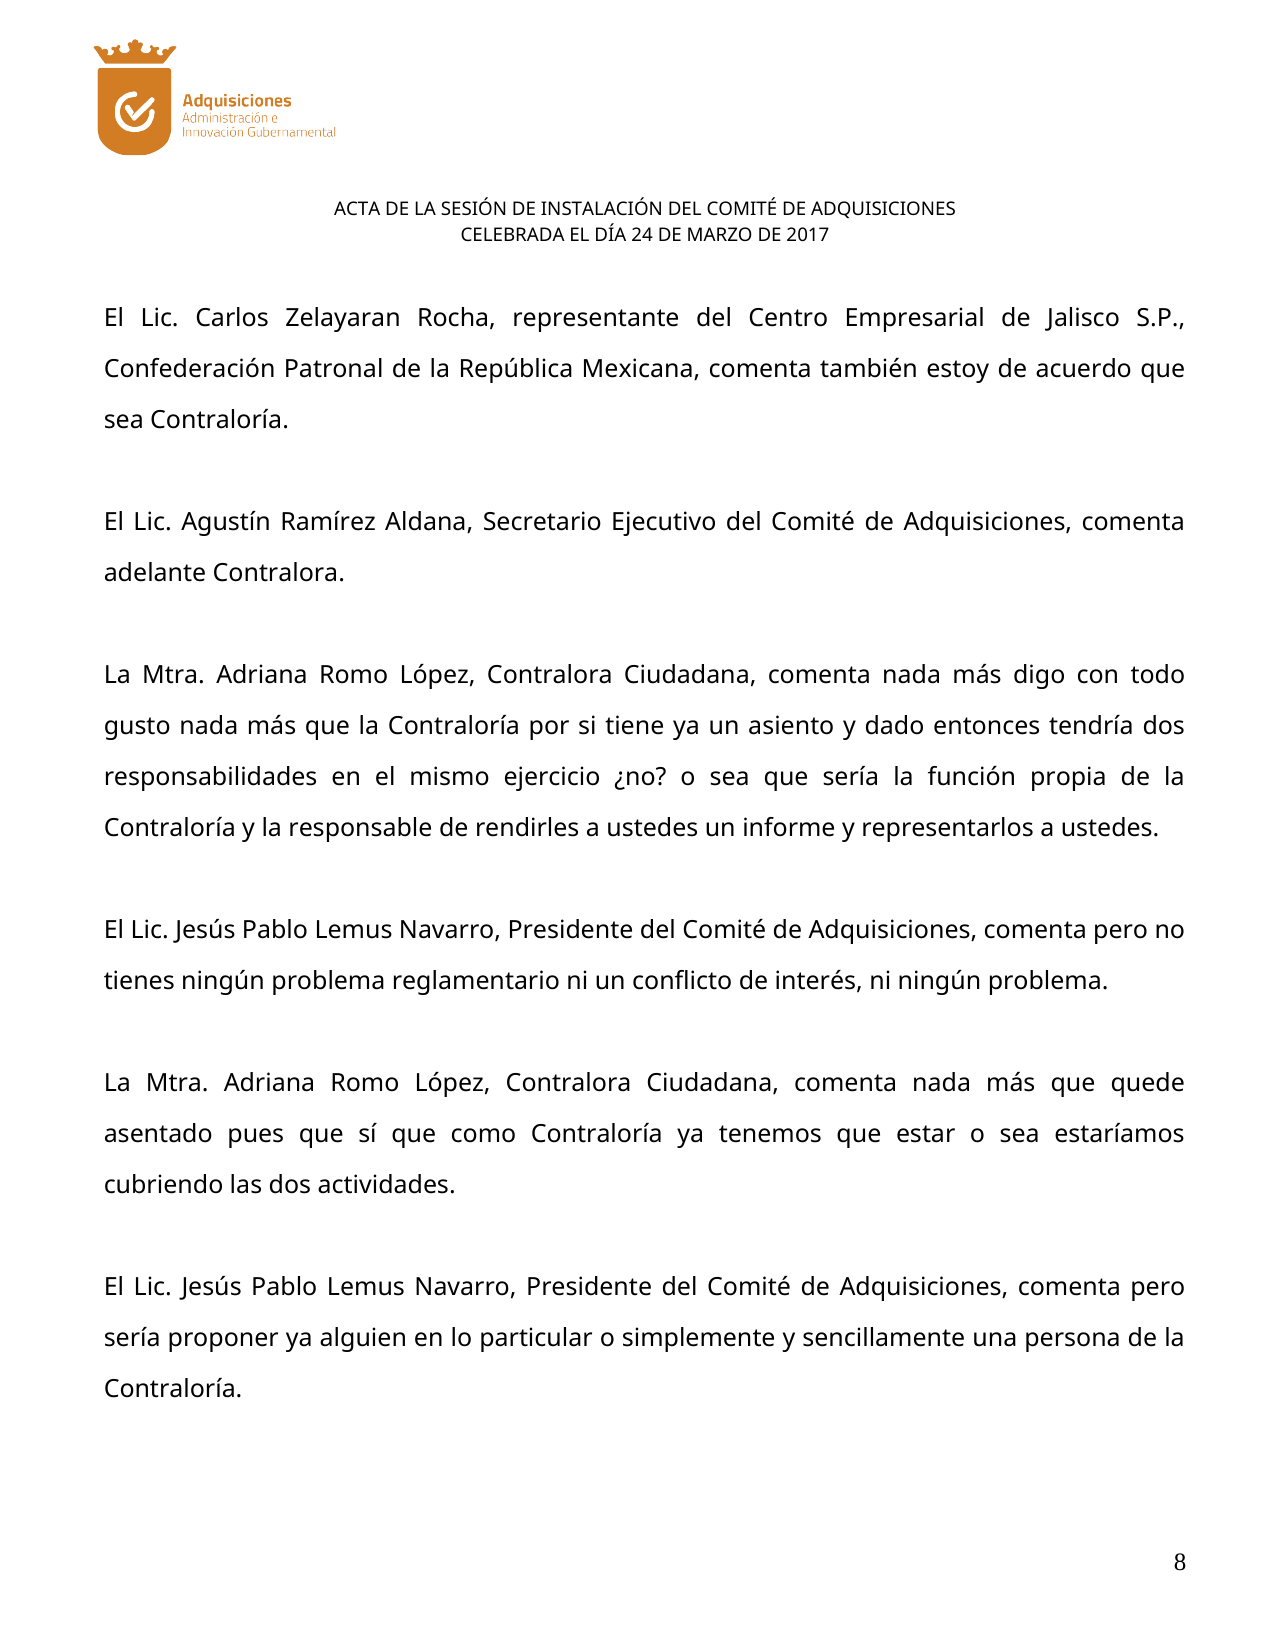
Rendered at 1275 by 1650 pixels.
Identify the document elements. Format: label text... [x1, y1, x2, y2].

text El Lic. Carlos Zelayaran Rocha, representante del Centro Empresarial de Jalisco S.P., Confederación Patronal de la República Mexicana, comenta también estoy de acuerdo que sea Contraloría. [103, 299, 1186, 435]
text El Lic. Jesús Pablo Lemus Navarro, Presidente del Comité de Adquisiciones, comenta pero sería proponer ya alguien en lo particular o simplemente y sencillamente una persona de la Contraloría. [103, 1269, 1186, 1405]
text La Mtra. Adriana Romo López, Contralora Ciudadana, comenta nada más digo con todo gusto nada más que la Contraloría por si tiene ya un asiento y dado entonces tendría dos responsabilidades en el mismo ejercicio ¿no? o sea que sería la función propia de la Contraloría y la responsable de rendirles a ustedes un informe y representarlos a ustedes. [103, 656, 1186, 844]
text El Lic. Jesús Pablo Lemus Navarro, Presidente del Comité de Adquisiciones, comenta pero no tienes ningún problema reglamentario ni un conflicto de interés, ni ningún problema. [103, 912, 1186, 997]
text El Lic. Agustín Ramírez Aldana, Secretario Ejecutivo del Comité de Adquisiciones, comenta adelante Contralora. [103, 503, 1186, 588]
text La Mtra. Adriana Romo López, Contralora Ciudadana, comenta nada más que quede asentado pues que sí que como Contraloría ya tenemos que estar o sea estaríamos cubriendo las dos actividades. [103, 1065, 1186, 1201]
picture [45, 33, 380, 163]
